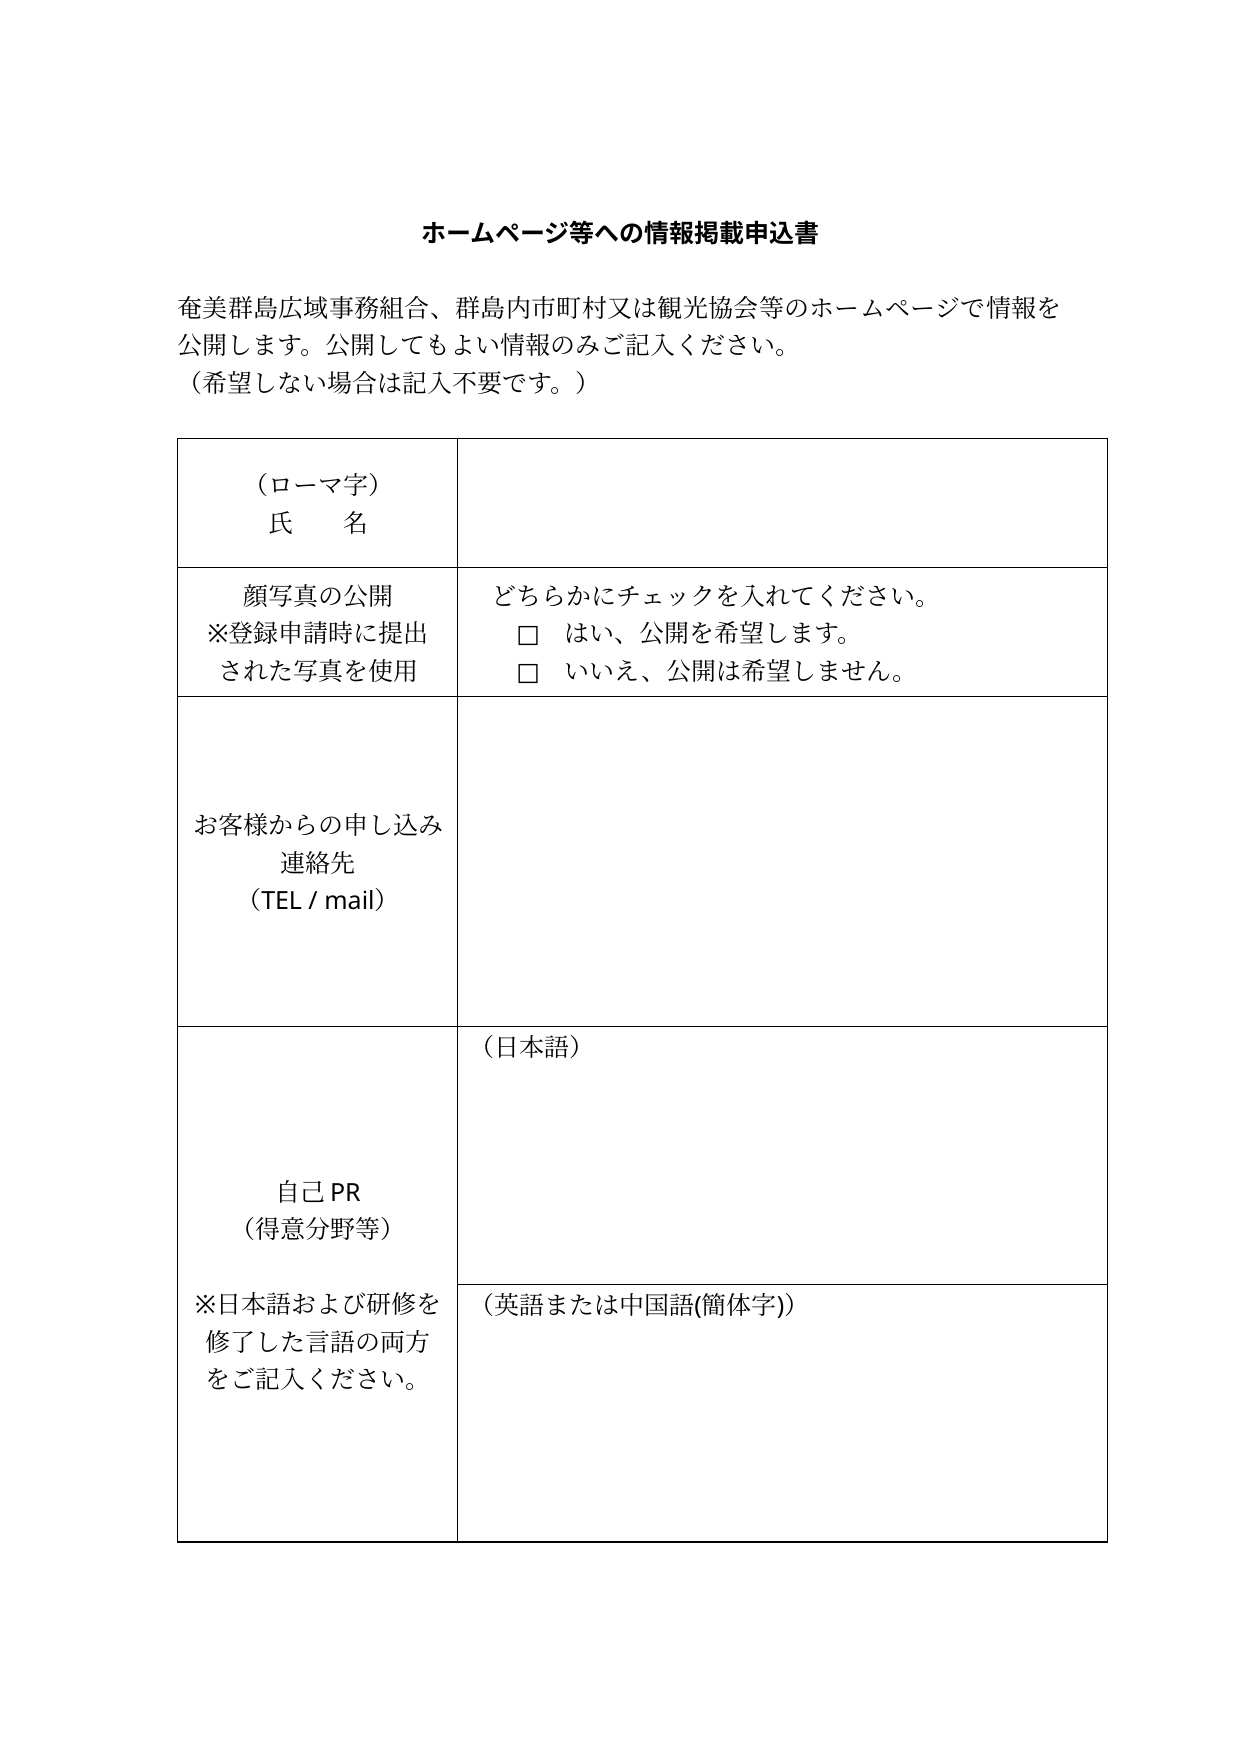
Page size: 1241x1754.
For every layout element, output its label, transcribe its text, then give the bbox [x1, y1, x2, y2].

table_header （ローマ字） 氏 名 [178, 439, 457, 567]
table_cell 自己PR （得意分野等） ※日本語および研修を 修了した言語の両方 をご記入ください。 [178, 1027, 457, 1541]
table_cell （英語または中国語(簡体字)） [458, 1285, 1107, 1541]
text 奄美群島広域事務組合、群島内市町村又は観光協会等のホームページで情報を公開します。公開してもよい情報のみご記入ください。 [177, 288, 1063, 363]
table_cell 顔写真の公開 ※登録申請時に提出 された写真を使用 [178, 568, 457, 696]
text （希望しない場合は記入不要です。） [177, 363, 1063, 400]
text ホームページ等への情報掲載申込書 [177, 213, 1063, 250]
table_cell どちらかにチェックを入れてください。 □ はい、公開を希望します。 □ いいえ、公開は希望しません。 [458, 568, 1107, 696]
table_cell [458, 697, 1107, 1026]
table_cell （日本語） [458, 1027, 1107, 1284]
table_cell お客様からの申し込み 連絡先 （TEL / mail） [178, 697, 457, 1026]
table_header [458, 439, 1107, 567]
